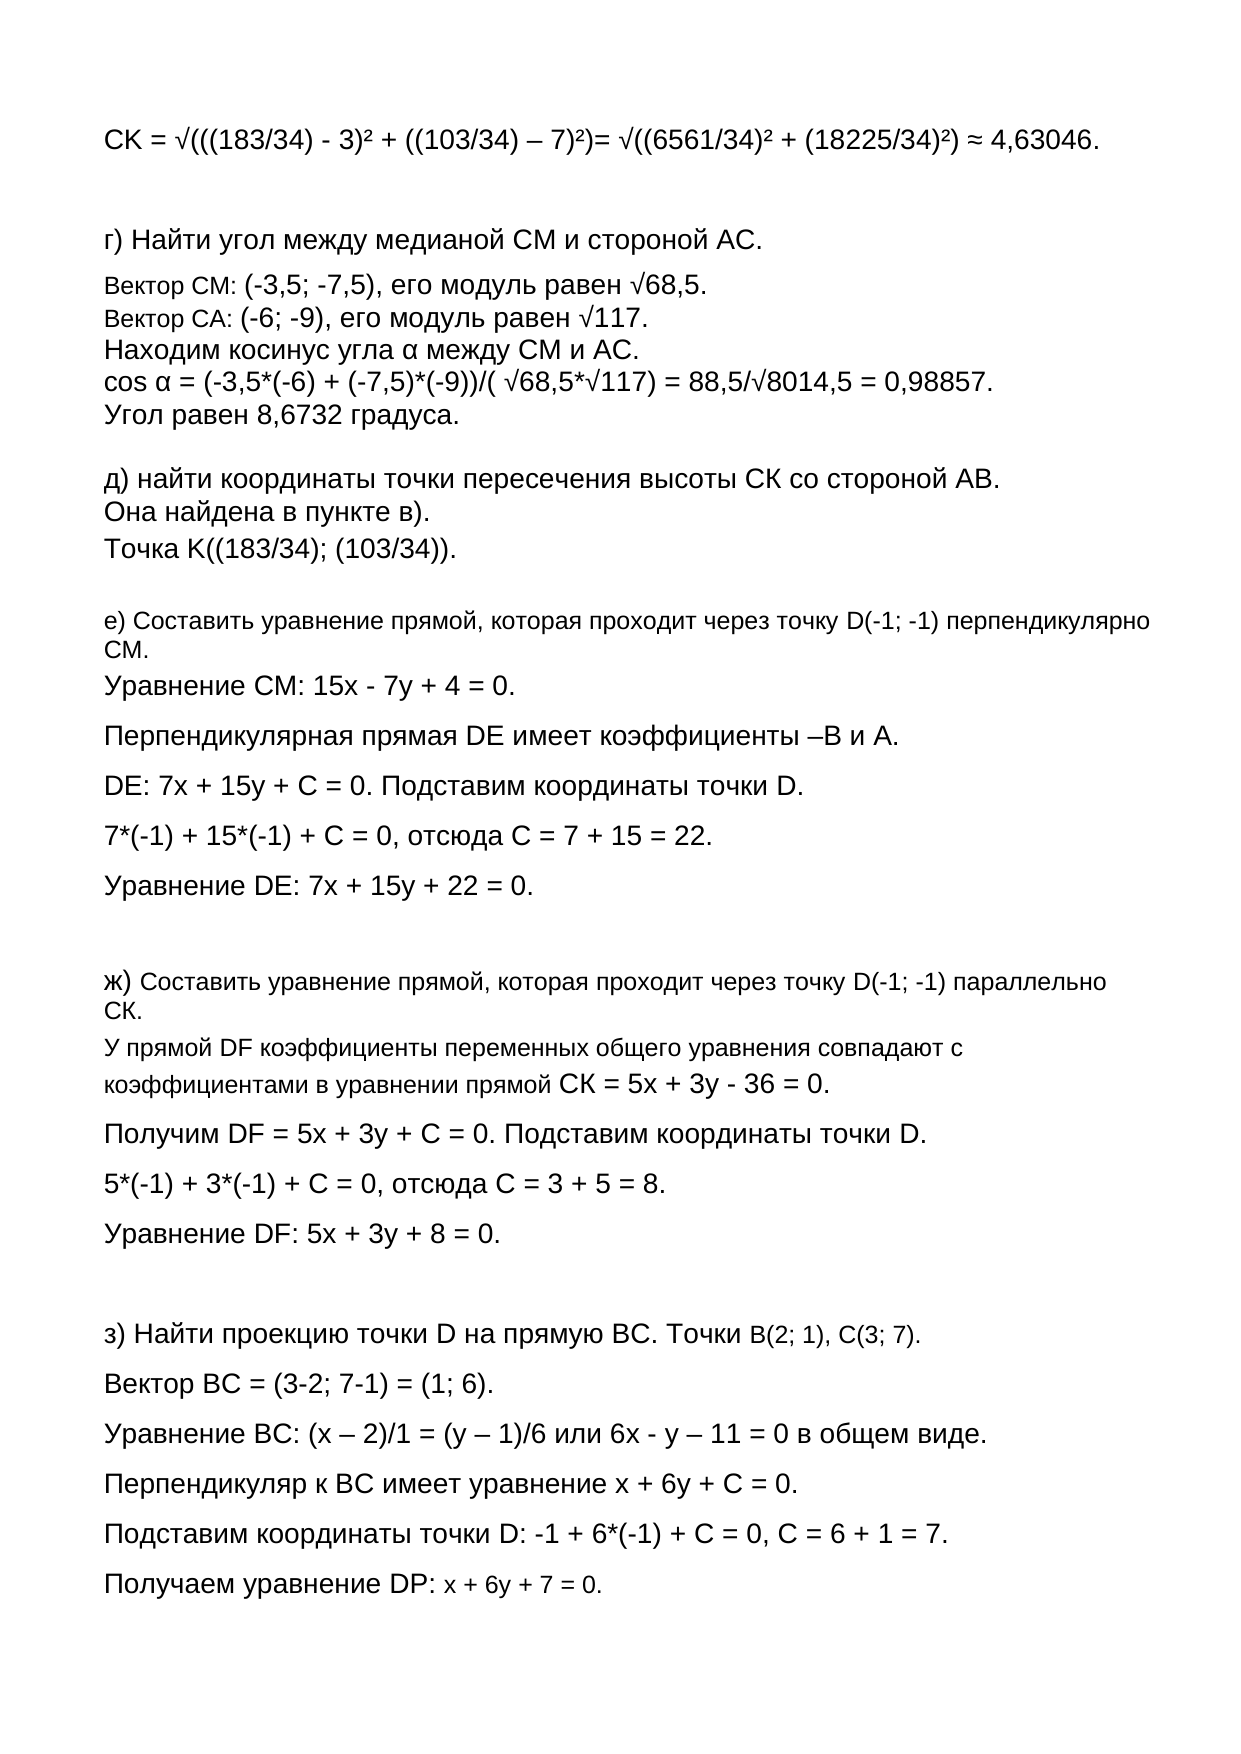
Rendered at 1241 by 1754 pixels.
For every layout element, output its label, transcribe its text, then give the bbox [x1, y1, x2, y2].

text Подставим координаты точки D: -1 + 6*(-1) + C = 0, C = 6 + 1 = 7. [103, 1512, 1152, 1550]
text Уравнение CМ: 15х - 7у + 4 = 0. [103, 663, 1152, 701]
text Уравнение DF: 5х + 3у + 8 = 0. [103, 1212, 1152, 1250]
text з) Найти проекцию точки D на прямую ВС. Точки B(2; 1), C(3; 7). [103, 1312, 1152, 1350]
text Перпендикуляр к ВС имеет уравнение х + 6у + С = 0. [103, 1462, 1152, 1500]
text Получаем уравнение DP: х + 6у + 7 = 0. [103, 1562, 1152, 1600]
text Точка K((183/34); (103/34)). [103, 527, 1152, 565]
text DE: 7x + 15y + C = 0. Подставим координаты точки D. [103, 763, 1152, 801]
text ж) Составить уравнение прямой, которая проходит через точку D(-1; -1)​ параллельно СК. [103, 963, 1152, 1025]
text Уравнение DE: 7x + 15y + 22 = 0. [103, 863, 1152, 901]
text Вектор ВС = (3-2; 7-1) = (1; 6). [103, 1362, 1152, 1400]
text д) найти координаты точки пересечения высоты СК со стороной АВ. [103, 462, 1152, 495]
text 5*(-1) + 3*(-1) + C = 0, отсюда С = 3 + 5 = 8. [103, 1162, 1152, 1200]
text Она найдена в пункте в). [103, 495, 1152, 527]
text 7*(-1) + 15*(-1) + C = 0, отсюда С = 7 + 15 = 22. [103, 813, 1152, 851]
text Вектор CA: (-6; -9), его модуль равен √117. [103, 301, 1152, 333]
text Угол равен 8,6732 градуса. [103, 398, 1152, 430]
text cos α = (-3,5*(-6) + (-7,5)*(-9))/( √68,5*√117) = 88,5/√8014,5 = 0,98857. [103, 365, 1152, 398]
text Перпендикулярная прямая DE имеет коэффициенты –В и А. [103, 713, 1152, 751]
text Получим DF = 5х + 3у + C = 0. Подставим координаты точки D. [103, 1112, 1152, 1150]
text г) Найти угол между медианой СМ и стороной АС. [103, 218, 1152, 256]
text Вектор СМ: (-3,5; -7,5), его модуль равен √68,5. [103, 268, 1152, 301]
text Уравнение ВС: (х – 2)/1 = (у – 1)/6 или 6x - y – 11 = 0 в общем виде. [103, 1412, 1152, 1450]
text е) Составить уравнение прямой, которая проходит через точку D(-1; -1)​ перпендикулярно СМ. [103, 606, 1152, 663]
text У прямой DF коэффициенты переменных общего уравнения совпадают с коэффициентами в уравнении прямой CК = 5х + 3у - 36 = 0. [103, 1025, 1152, 1100]
text Находим косинус угла α между СМ и АС. [103, 333, 1152, 365]
text CK = √(((183/34) - 3)² + ((103/34) – 7)²)= √((6561/34)² + (18225/34)²) ≈ 4,63046. [103, 118, 1152, 156]
